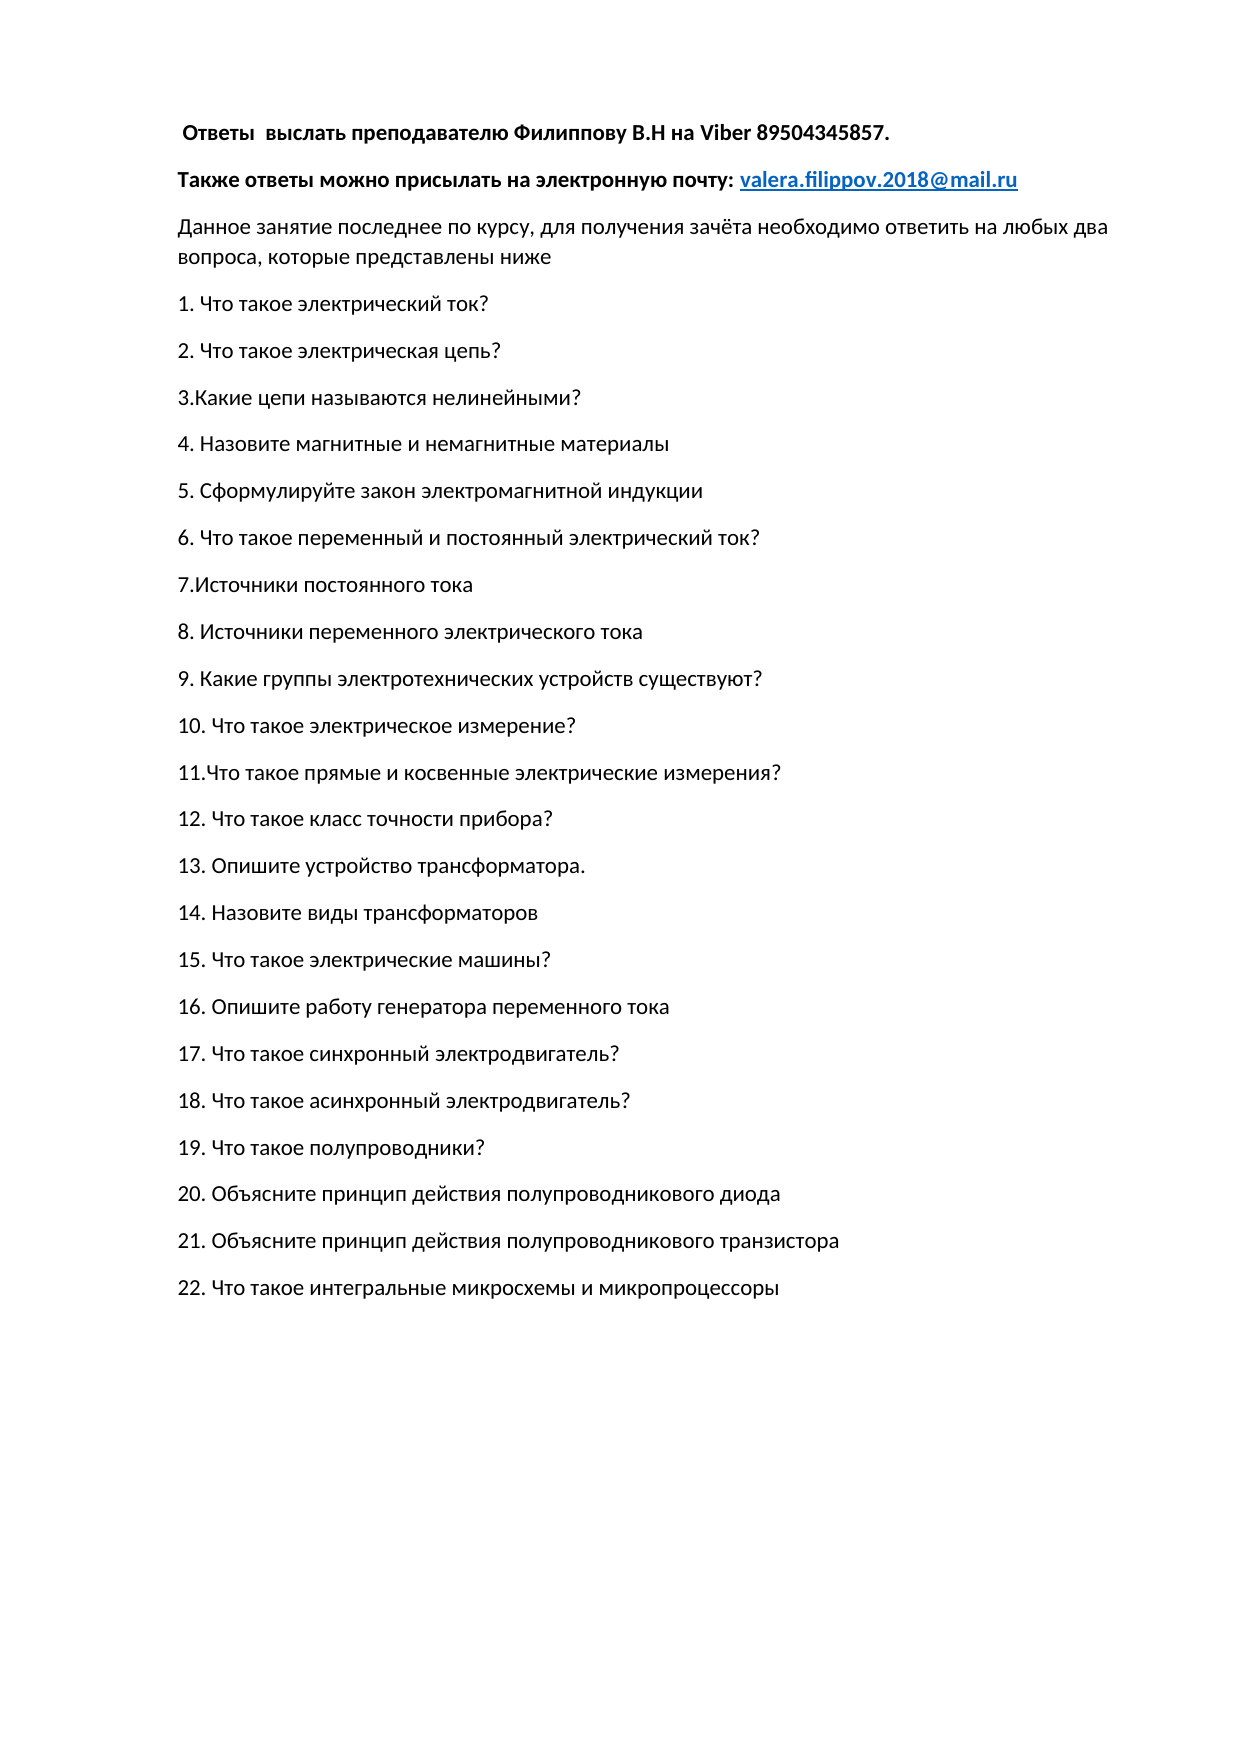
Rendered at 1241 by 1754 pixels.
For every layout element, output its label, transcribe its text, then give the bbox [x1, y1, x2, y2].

text 14. Назовите виды трансформаторов [177, 898, 1152, 926]
text 5. Сформулируйте закон электромагнитной индукции [177, 476, 1152, 504]
text 3.Какие цепи называются нелинейными? [177, 383, 1152, 411]
text 6. Что такое переменный и постоянный электрический ток? [177, 523, 1152, 551]
text 10. Что такое электрическое измерение? [177, 711, 1152, 739]
text 11.Что такое прямые и косвенные электрические измерения? [177, 758, 1152, 786]
text 12. Что такое класс точности прибора? [177, 804, 1152, 833]
text 16. Опишите работу генератора переменного тока [177, 992, 1152, 1020]
text 8. Источники переменного электрического тока [177, 617, 1152, 645]
text 2. Что такое электрическая цепь? [177, 336, 1152, 364]
text 21. Объясните принцип действия полупроводникового транзистора [177, 1226, 1152, 1254]
text 1. Что такое электрический ток? [177, 289, 1152, 317]
text Ответы выслать преподавателю Филиппову В.Н на Viber 89504345857. [177, 118, 1152, 146]
text Данное занятие последнее по курсу, для получения зачёта необходимо ответить на любых два вопроса, которые представлены ниже [177, 212, 1152, 270]
text 7.Источники постоянного тока [177, 570, 1152, 598]
text Также ответы можно присылать на электронную почту: valera.filippov.2018@mail.ru [177, 165, 1152, 193]
text 18. Что такое асинхронный электродвигатель? [177, 1086, 1152, 1114]
text 19. Что такое полупроводники? [177, 1133, 1152, 1161]
text 22. Что такое интегральные микросхемы и микропроцессоры [177, 1273, 1152, 1301]
text 9. Какие группы электротехнических устройств существуют? [177, 664, 1152, 692]
text 13. Опишите устройство трансформатора. [177, 851, 1152, 879]
text 17. Что такое синхронный электродвигатель? [177, 1039, 1152, 1067]
text 15. Что такое электрические машины? [177, 945, 1152, 973]
text 4. Назовите магнитные и немагнитные материалы [177, 429, 1152, 458]
text 20. Объясните принцип действия полупроводникового диода [177, 1179, 1152, 1208]
